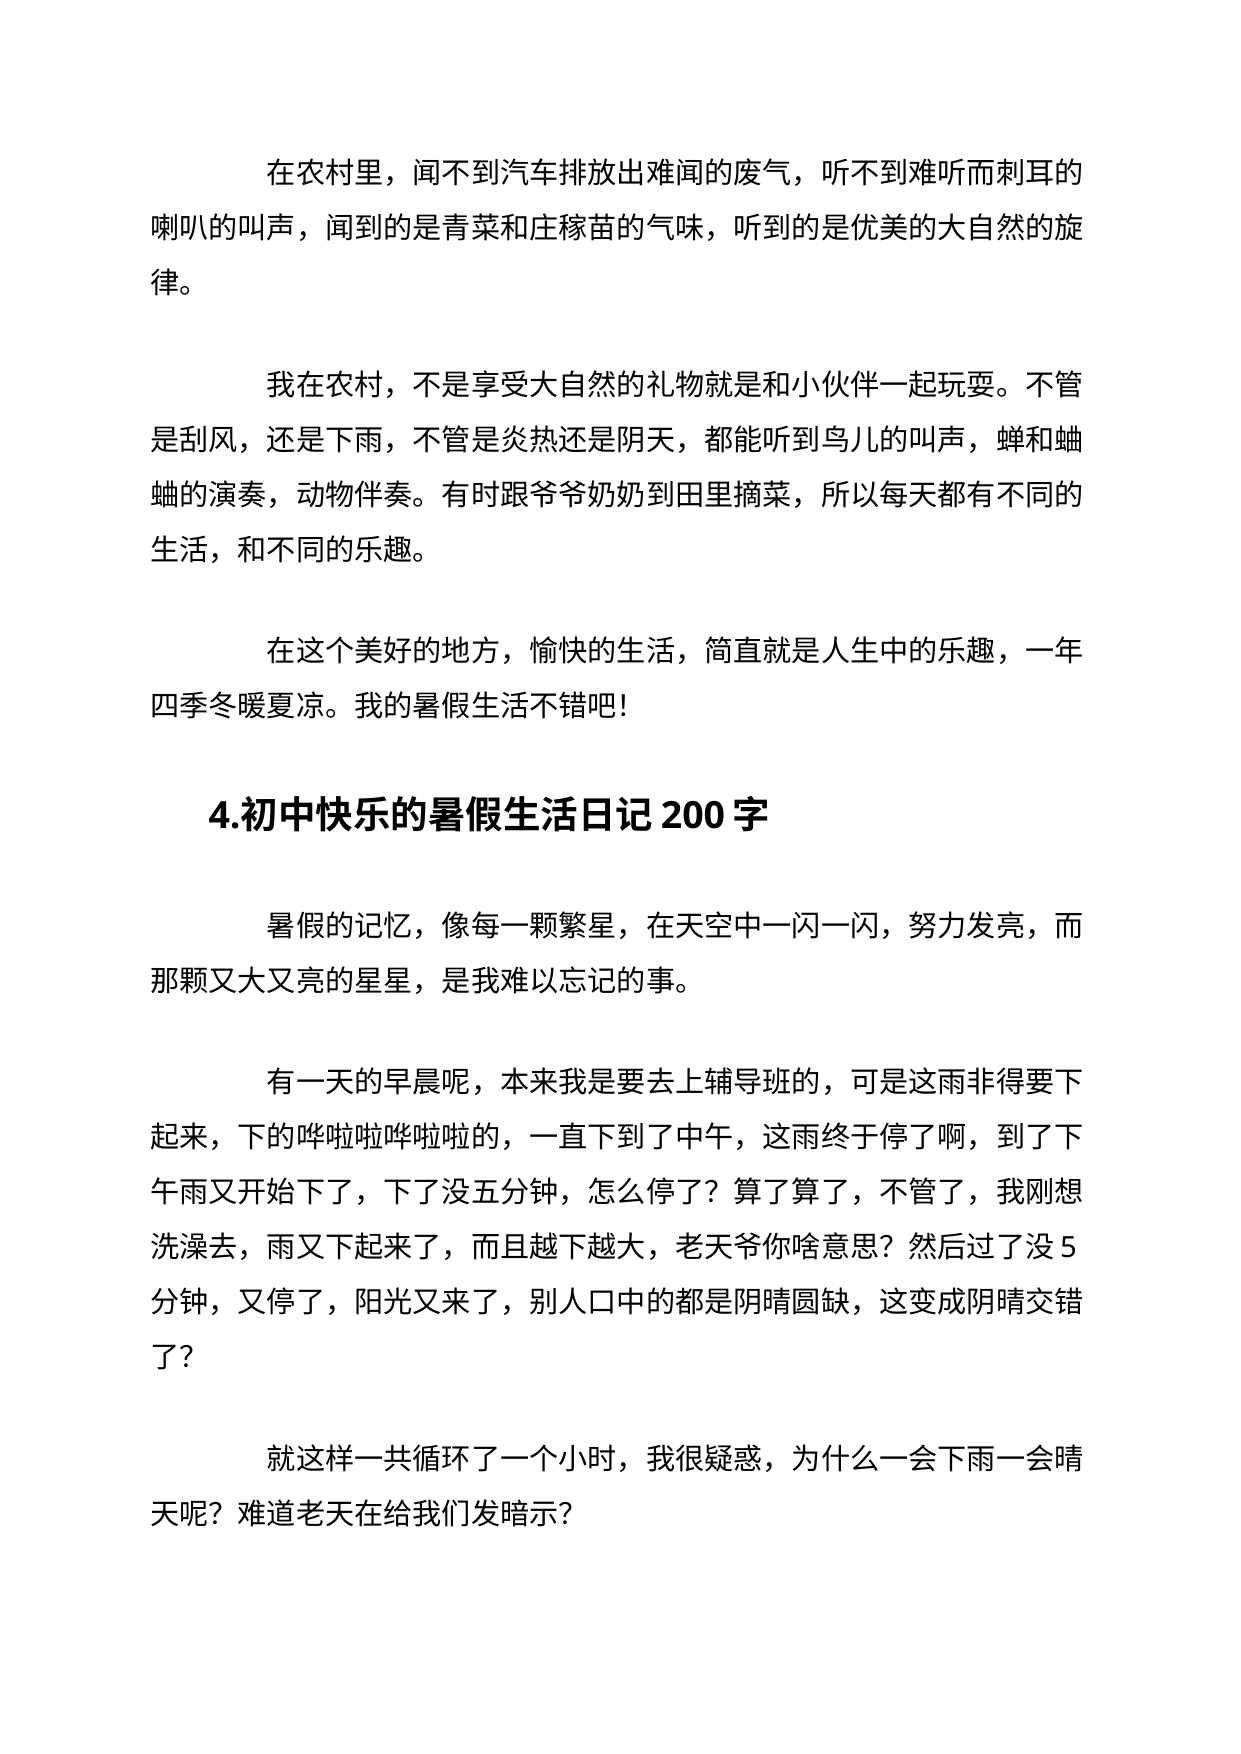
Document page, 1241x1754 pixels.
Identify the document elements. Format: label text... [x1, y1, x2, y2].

text 就这样一共循环了一个小时，我很疑惑，为什么一会下雨一会晴天呢？难道老天在给我们发暗示？ [150, 1435, 1090, 1532]
text 在农村里，闻不到汽车排放出难闻的废气，听不到难听而刺耳的喇叭的叫声，闻到的是青菜和庄稼苗的气味，听到的是优美的大自然的旋律。 [150, 150, 1090, 302]
text 我在农村，不是享受大自然的礼物就是和小伙伴一起玩耍。不管是刮风，还是下雨，不管是炎热还是阴天，都能听到鸟儿的叫声，蝉和蛐蛐的演奏，动物伴奏。有时跟爷爷奶奶到田里摘菜，所以每天都有不同的生活，和不同的乐趣。 [150, 362, 1090, 568]
text 4.初中快乐的暑假生活日记200字 [150, 785, 1090, 839]
text 有一天的早晨呢，本来我是要去上辅导班的，可是这雨非得要下起来，下的哗啦啦哗啦啦的，一直下到了中午，这雨终于停了啊，到了下午雨又开始下了，下了没五分钟，怎么停了？算了算了，不管了，我刚想洗澡去，雨又下起来了，而且越下越大，老天爷你啥意思？然后过了没5分钟，又停了，阳光又来了，别人口中的都是阴晴圆缺，这变成阴晴交错了？ [150, 1059, 1090, 1376]
text 暑假的记忆，像每一颗繁星，在天空中一闪一闪，努力发亮，而那颗又大又亮的星星，是我难以忘记的事。 [150, 902, 1090, 999]
text 在这个美好的地方，愉快的生活，简直就是人生中的乐趣，一年四季冬暖夏凉。我的暑假生活不错吧！ [150, 628, 1090, 725]
